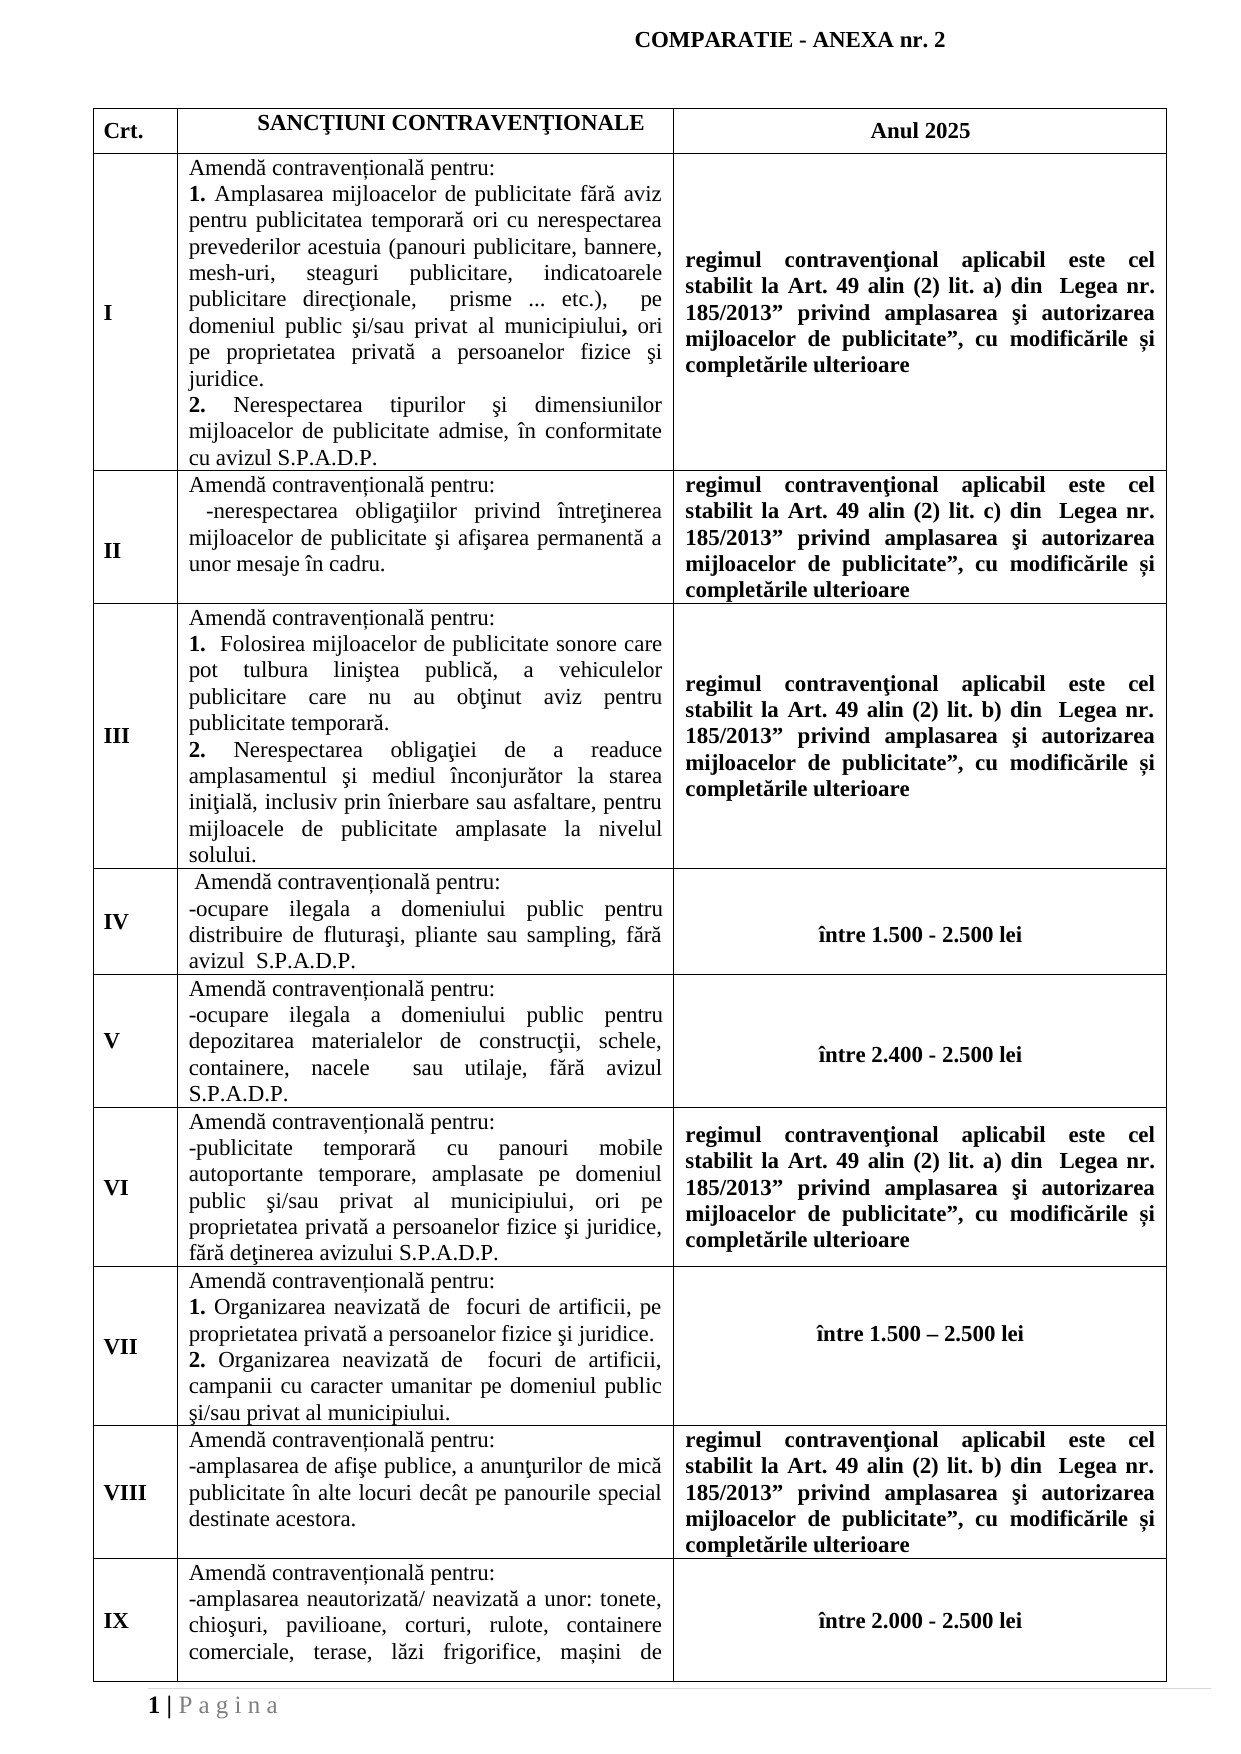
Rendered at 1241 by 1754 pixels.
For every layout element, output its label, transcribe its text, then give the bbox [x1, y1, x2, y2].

table_cell II [94, 471, 177, 603]
table_cell Amendă contravențională pentru: -ocupare ilegala a domeniului public pentru distribuire de fluturaşi, pliante sau sampling, fără avizul S.P.A.D.P. [178, 869, 673, 974]
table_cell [674, 1559, 1166, 1681]
table_cell Amendă contravențională pentru: -nerespectarea obligaţiilor privind întreţinerea mijloacelor de publicitate şi afişarea permanentă a unor mesaje în cadru. [178, 471, 673, 603]
table_header SANCŢIUNI CONTRAVENŢIONALE [178, 109, 673, 153]
table_cell regimul contravenţional aplicabil este cel stabilit la Art. 49 alin (2) lit. b) din Legea nr. 185/2013” privind amplasarea şi autorizarea mijloacelor de publicitate”, cu modificările și completările ulterioare [674, 1426, 1166, 1558]
table_cell V [94, 975, 177, 1107]
table_cell I [94, 154, 177, 470]
table_cell regimul contravenţional aplicabil este cel stabilit la Art. 49 alin (2) lit. c) din Legea nr. 185/2013” privind amplasarea şi autorizarea mijloacelor de publicitate”, cu modificările și completările ulterioare [674, 471, 1166, 603]
table_cell VII [94, 1267, 177, 1425]
table_cell Amendă contravențională pentru: -publicitate temporară cu panouri mobile autoportante temporare, amplasate pe domeniul public şi/sau privat al municipiului, ori pe proprietatea privată a persoanelor fizice şi juridice, fără deţinerea avizului S.P.A.D.P. [178, 1108, 673, 1266]
table_cell regimul contravenţional aplicabil este cel stabilit la Art. 49 alin (2) lit. a) din Legea nr. 185/2013” privind amplasarea şi autorizarea mijloacelor de publicitate”, cu modificările și completările ulterioare [674, 1108, 1166, 1266]
table_cell VI [94, 1108, 177, 1266]
table_cell regimul contravenţional aplicabil este cel stabilit la Art. 49 alin (2) lit. b) din Legea nr. 185/2013” privind amplasarea şi autorizarea mijloacelor de publicitate”, cu modificările și completările ulterioare [674, 604, 1166, 867]
table_header Crt. [94, 109, 177, 153]
table_cell între 1.500 – 2.500 lei [674, 1267, 1166, 1425]
table_cell Amendă contravențională pentru: -ocupare ilegala a domeniului public pentru depozitarea materialelor de construcţii, schele, containere, nacele sau utilaje, fără avizul S.P.A.D.P. [178, 975, 673, 1107]
table_cell Amendă contravențională pentru: 1. Folosirea mijloacelor de publicitate sonore care pot tulbura liniştea publică, a vehiculelor publicitare care nu au obţinut aviz pentru publicitate temporară. 2. Nerespectarea obligaţiei de a readuce amplasamentul şi mediul înconjurător la starea iniţială, inclusiv prin înierbare sau asfaltare, pentru mijloacele de publicitate amplasate la nivelul solului. [178, 604, 673, 867]
table_cell IV [94, 869, 177, 974]
table_cell Amendă contravențională pentru: 1. Organizarea neavizată de focuri de artificii, pe proprietatea privată a persoanelor fizice şi juridice. 2. Organizarea neavizată de focuri de artificii, campanii cu caracter umanitar pe domeniul public şi/sau privat al municipiului. [178, 1267, 673, 1425]
table_cell Amendă contravențională pentru: 1. Amplasarea mijloacelor de publicitate fără aviz pentru publicitatea temporară ori cu nerespectarea prevederilor acestuia (panouri publicitare, bannere, mesh-uri, steaguri publicitare, indicatoarele publicitare direcţionale, prisme ... etc.), pe domeniul public şi/sau privat al municipiului, ori pe proprietatea privată a persoanelor fizice şi juridice. 2. Nerespectarea tipurilor şi dimensiunilor mijloacelor de publicitate admise, în conformitate cu avizul S.P.A.D.P. [178, 154, 673, 470]
table_cell Amendă contravențională pentru: -amplasarea de afişe publice, a anunţurilor de mică publicitate în alte locuri decât pe panourile special destinate acestora. [178, 1426, 673, 1558]
table_cell între 1.500 - 2.500 lei [674, 869, 1166, 974]
table_cell regimul contravenţional aplicabil este cel stabilit la Art. 49 alin (2) lit. a) din Legea nr. 185/2013” privind amplasarea şi autorizarea mijloacelor de publicitate”, cu modificările și completările ulterioare [674, 154, 1166, 470]
table_header Anul 2025 [674, 109, 1166, 153]
table_cell VIII [94, 1426, 177, 1558]
table_cell III [94, 604, 177, 867]
table_cell între 2.400 - 2.500 lei [674, 975, 1166, 1107]
table_cell IX [94, 1559, 177, 1681]
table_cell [178, 1559, 673, 1681]
